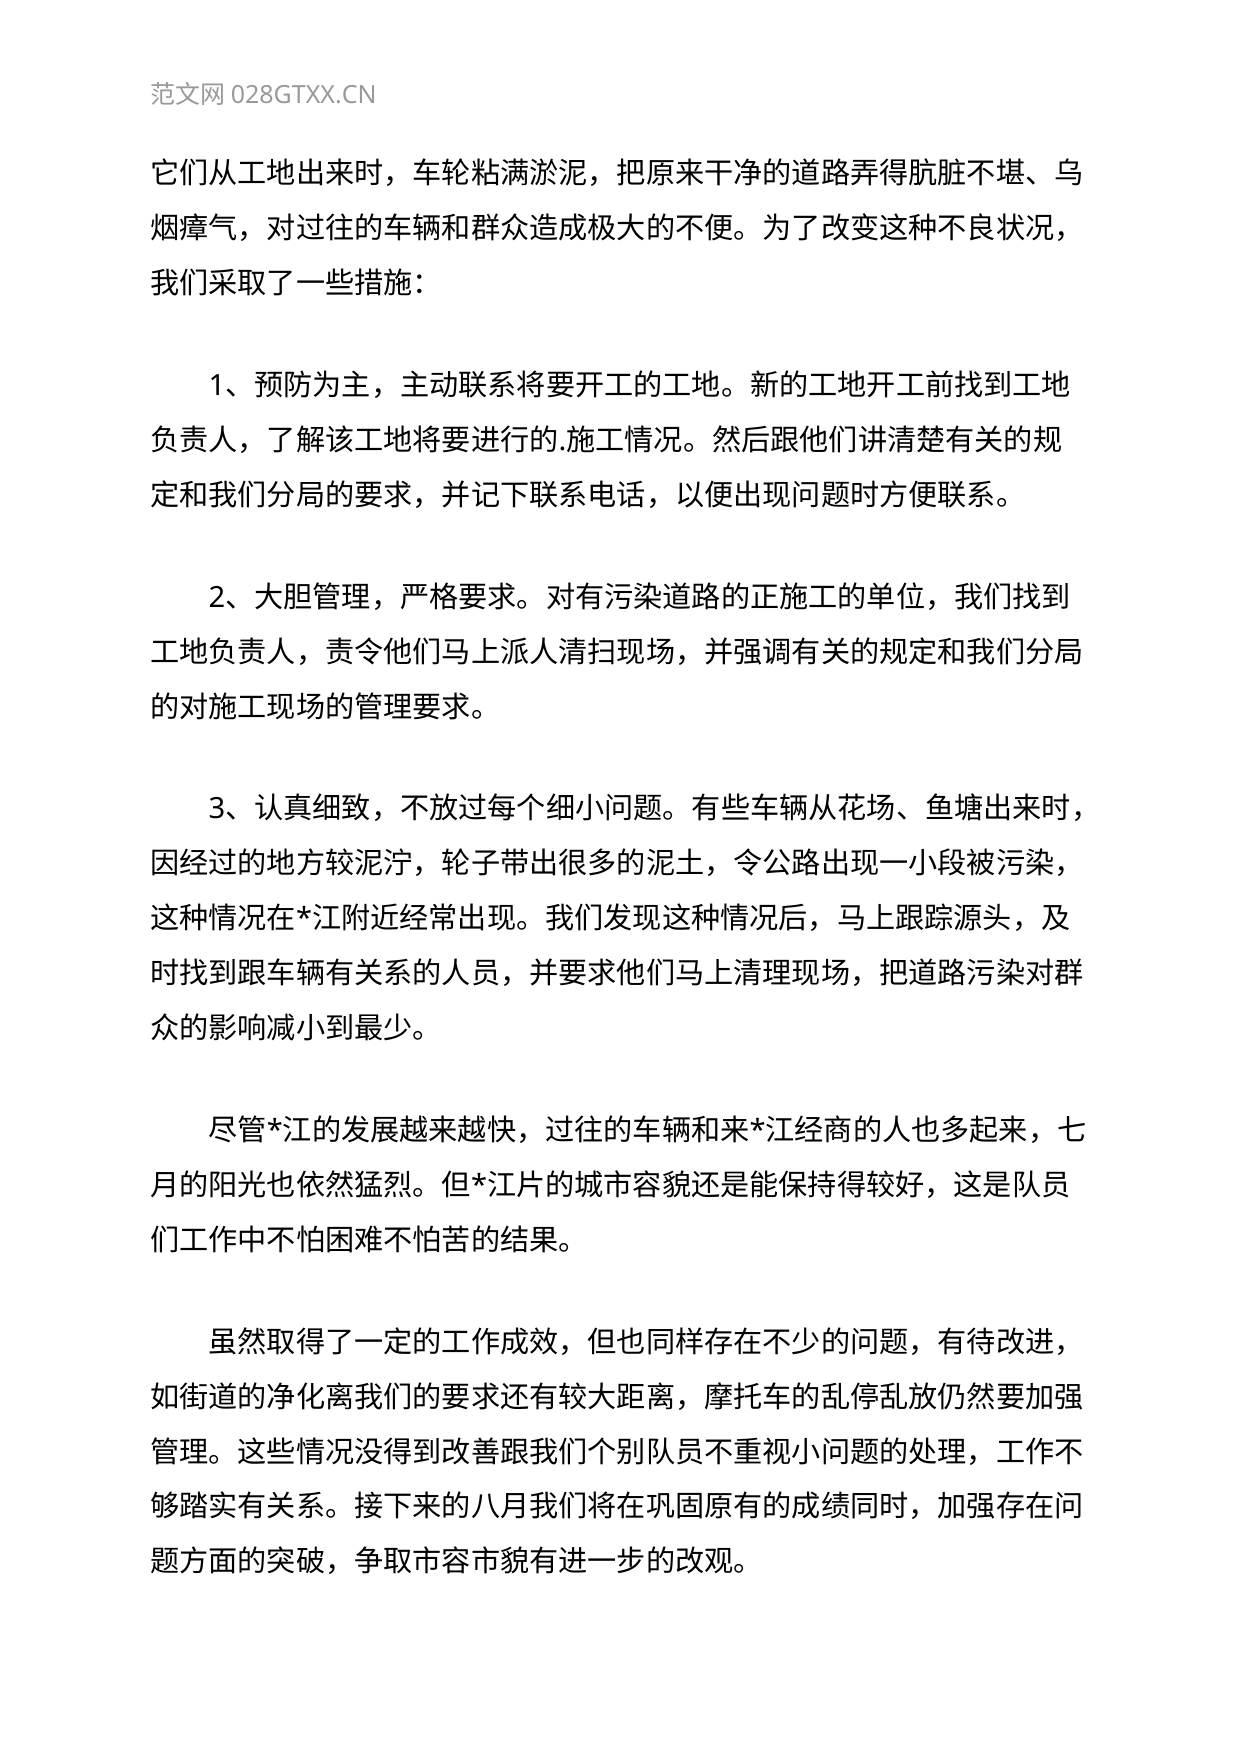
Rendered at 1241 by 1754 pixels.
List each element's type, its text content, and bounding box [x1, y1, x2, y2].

text 2、大胆管理，严格要求。对有污染道路的正施工的单位，我们找到工地负责人，责令他们马上派人清扫现场，并强调有关的规定和我们分局的对施工现场的管理要求。 [150, 573, 1090, 726]
text 3、认真细致，不放过每个细小问题。有些车辆从花场、鱼塘出来时，因经过的地方较泥泞，轮子带出很多的泥土，令公路出现一小段被污染，这种情况在*江附近经常出现。我们发现这种情况后，马上跟踪源头，及时找到跟车辆有关系的人员，并要求他们马上清理现场，把道路污染对群众的影响减小到最少。 [150, 785, 1090, 1047]
text 尽管*江的发展越来越快，过往的车辆和来*江经商的人也多起来，七月的阳光也依然猛烈。但*江片的城市容貌还是能保持得较好，这是队员们工作中不怕困难不怕苦的结果。 [150, 1107, 1090, 1259]
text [150, 150, 1090, 302]
text 虽然取得了一定的工作成效，但也同样存在不少的问题，有待改进，如街道的净化离我们的要求还有较大距离，摩托车的乱停乱放仍然要加强管理。这些情况没得到改善跟我们个别队员不重视小问题的处理，工作不够踏实有关系。接下来的八月我们将在巩固原有的成绩同时，加强存在问题方面的突破，争取市容市貌有进一步的改观。 [150, 1318, 1090, 1580]
text 1、预防为主，主动联系将要开工的工地。新的工地开工前找到工地负责人，了解该工地将要进行的.施工情况。然后跟他们讲清楚有关的规定和我们分局的要求，并记下联系电话，以便出现问题时方便联系。 [150, 362, 1090, 514]
